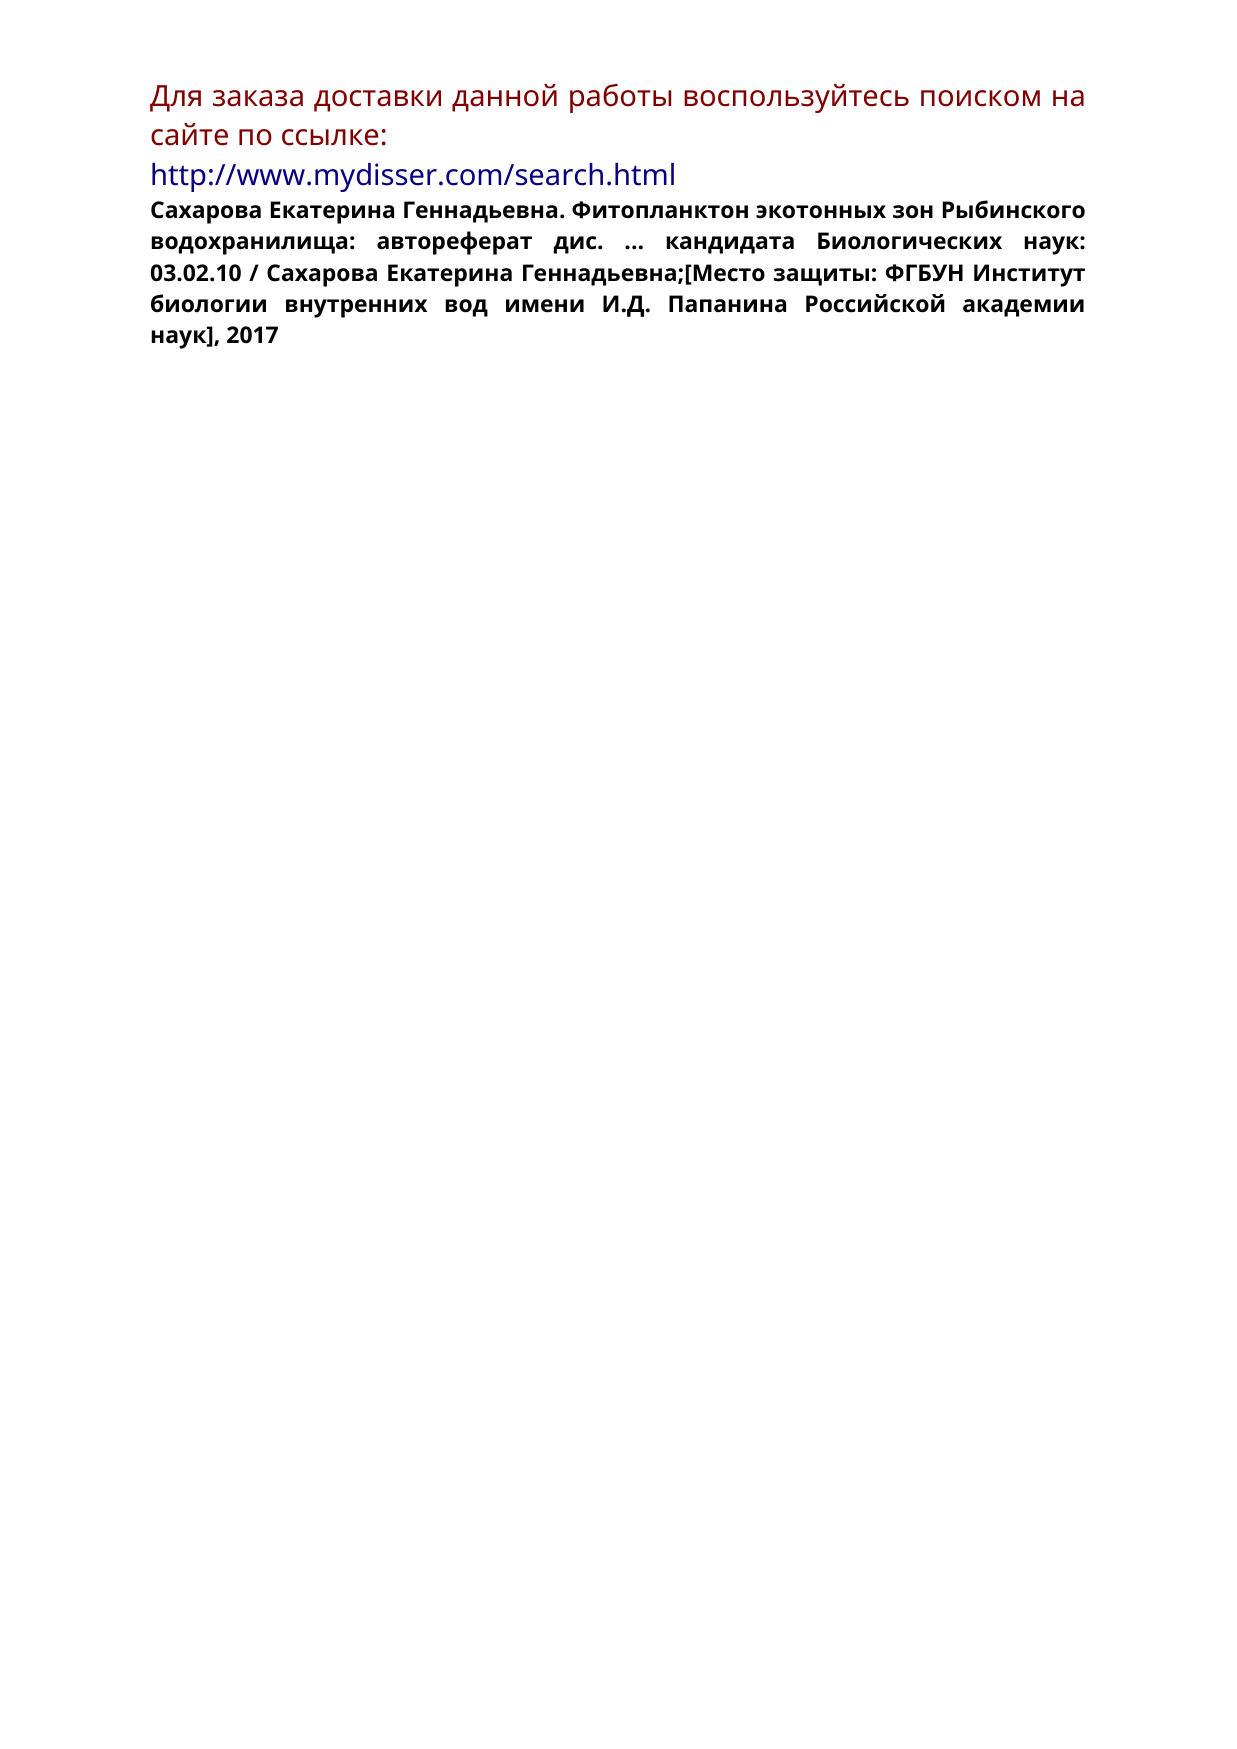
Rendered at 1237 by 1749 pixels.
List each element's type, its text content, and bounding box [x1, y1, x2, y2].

text Сахарова Екатерина Геннадьевна. Фитопланктон экотонных зон Рыбинского водохранилища: автореферат дис. ... кандидата Биологических наук: 03.02.10 / Сахарова Екатерина Геннадьевна;[Место защиты: ФГБУН Институт биологии внутренних вод имени И.Д. Папанина Российской академии наук], 2017 [150, 194, 1086, 350]
